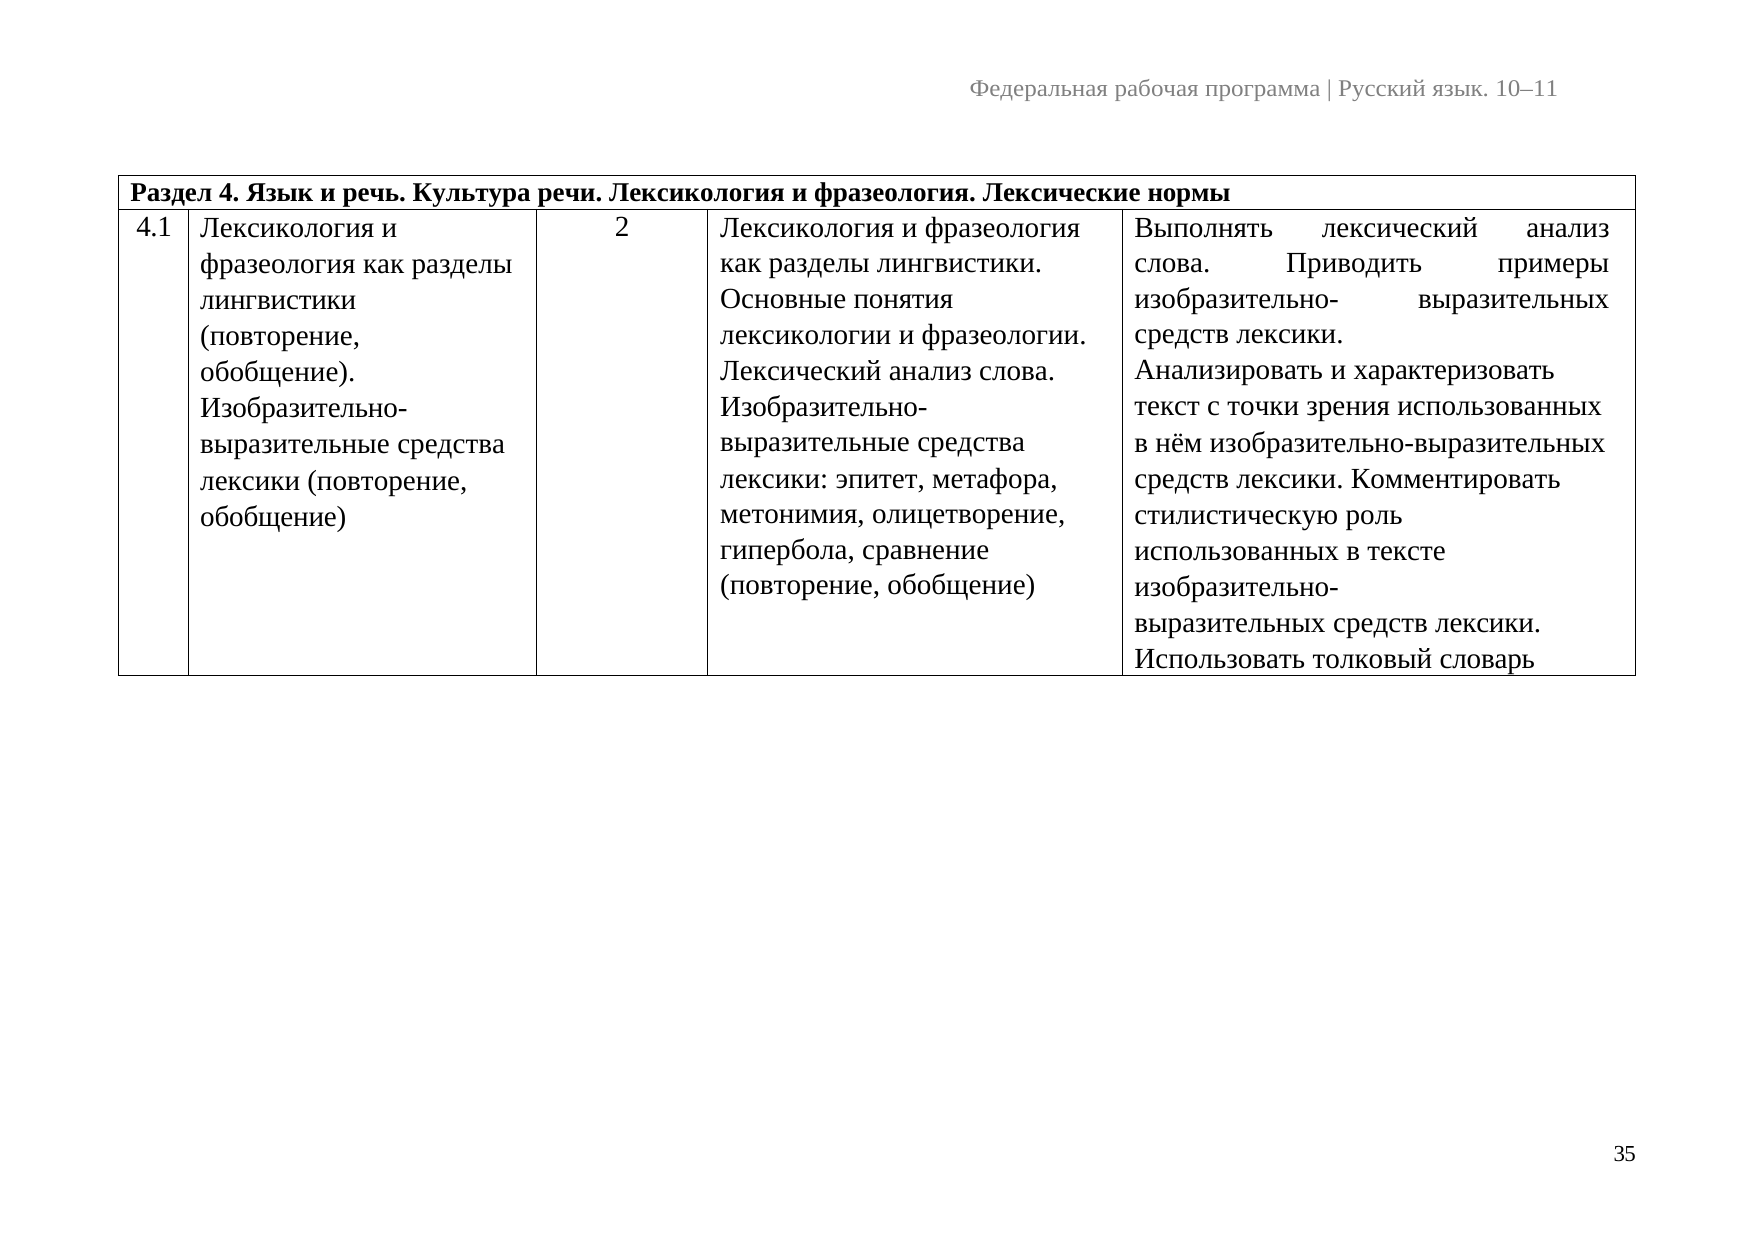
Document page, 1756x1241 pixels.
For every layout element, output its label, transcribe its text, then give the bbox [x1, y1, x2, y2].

table_cell Лексикология и фразеология как разделы лингвистики. Основные понятия лексикологии и фразеологии. Лексический анализ слова. Изобразительно- выразительные средства лексики: эпитет, метафора, метонимия, олицетворение, гипербола, сравнение (повторение, обобщение) [708, 210, 1122, 675]
table_cell 4.1 [119, 210, 188, 675]
table_cell Выполнять лексический анализ слова. Приводить примеры изобразительно- выразительных средств лексики. Анализировать и характеризовать текст с точки зрения использованных в нём изобразительно-выразительных средств лексики. Комментировать стилистическую роль использованных в тексте изобразительно- выразительных средств лексики. Использовать толковый словарь [1123, 210, 1635, 675]
table_cell Лексикология и фразеология как разделы лингвистики (повторение, обобщение). Изобразительно- выразительные средства лексики (повторение, обобщение) [189, 210, 536, 675]
table_cell 2 [537, 210, 707, 675]
table_header Раздел 4. Язык и речь. Культура речи. Лексикология и фразеология. Лексические нормы [119, 176, 1635, 209]
